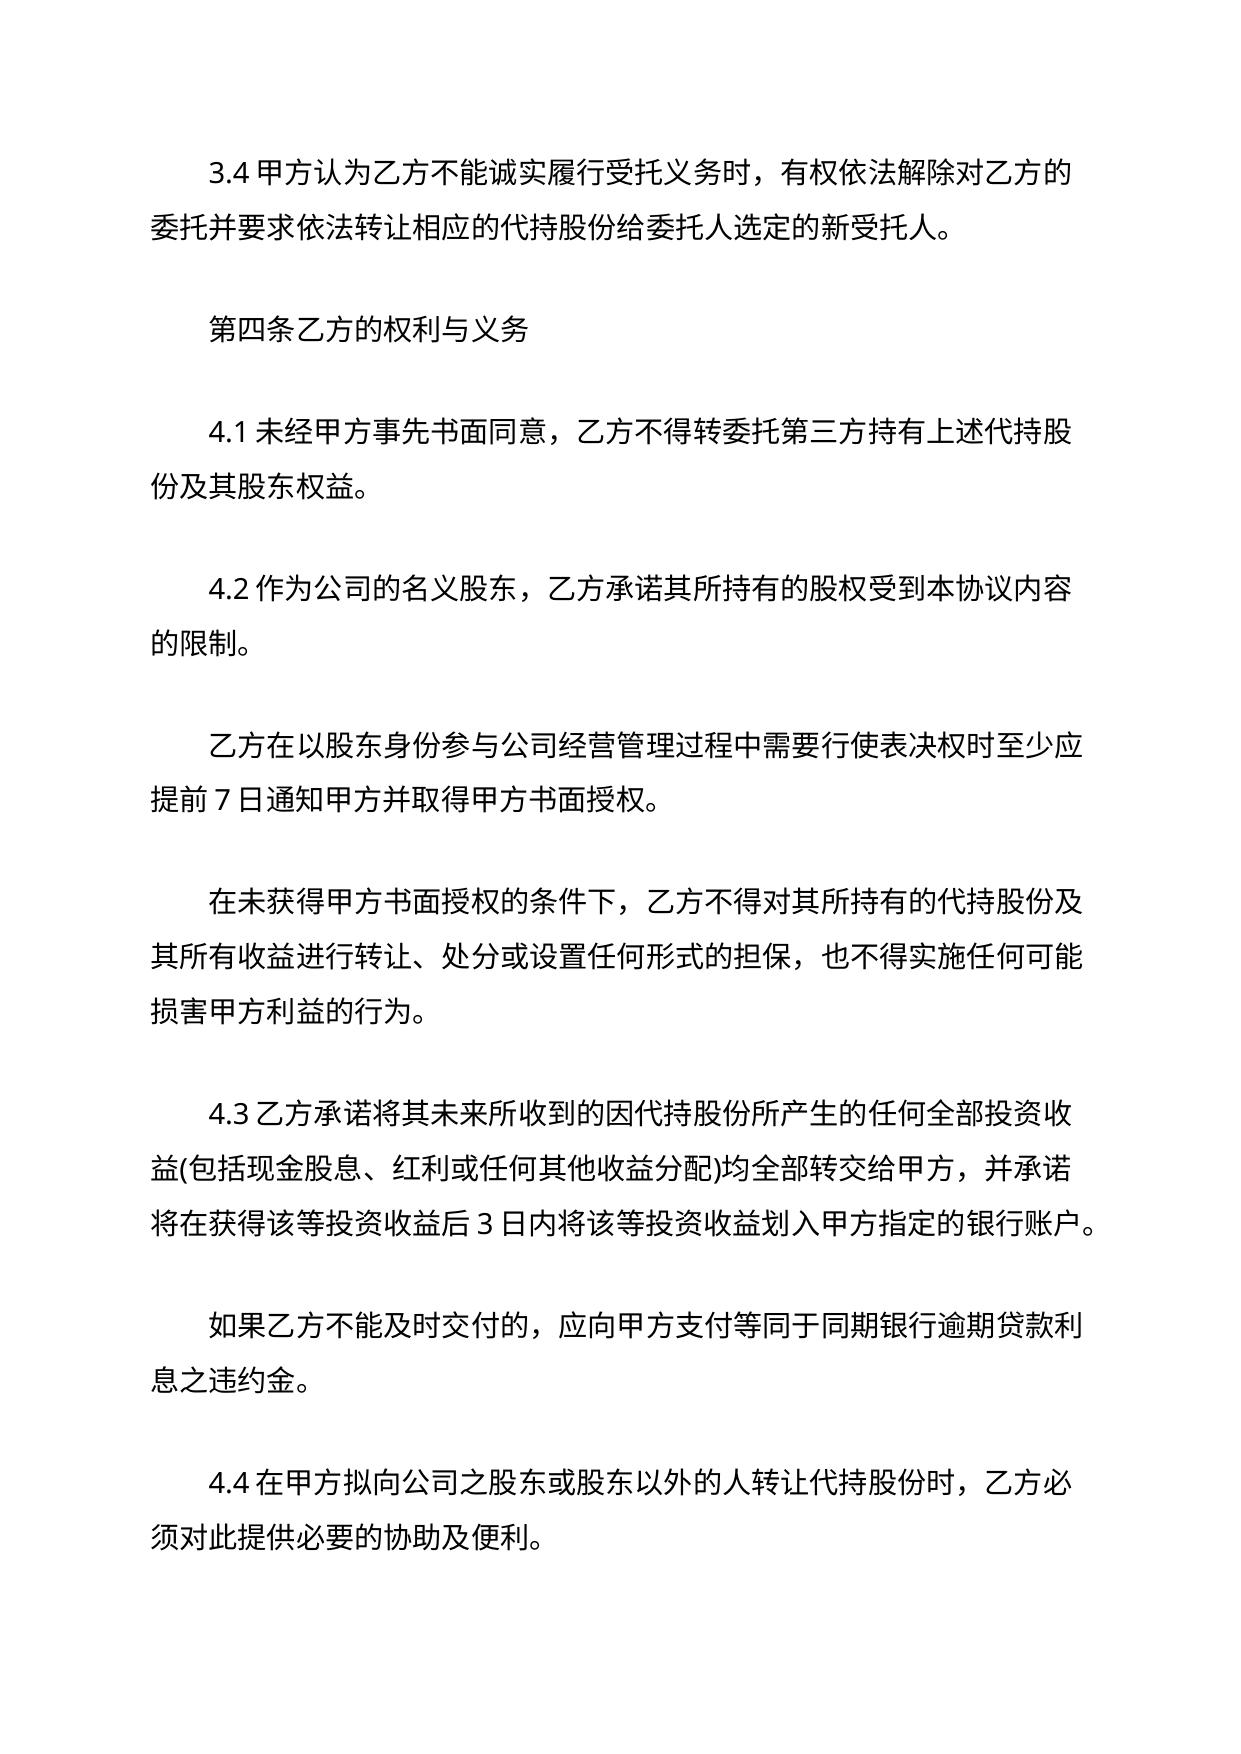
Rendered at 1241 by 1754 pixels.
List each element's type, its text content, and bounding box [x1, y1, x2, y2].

text 如果乙方不能及时交付的，应向甲方支付等同于同期银行逾期贷款利息之违约金。 [150, 1302, 1090, 1400]
text 4.1未经甲方事先书面同意，乙方不得转委托第三方持有上述代持股份及其股东权益。 [150, 408, 1090, 506]
text 4.3乙方承诺将其未来所收到的因代持股份所产生的任何全部投资收益(包括现金股息、红利或任何其他收益分配)均全部转交给甲方，并承诺将在获得该等投资收益后3日内将该等投资收益划入甲方指定的银行账户。 [150, 1091, 1090, 1243]
text 乙方在以股东身份参与公司经营管理过程中需要行使表决权时至少应提前7日通知甲方并取得甲方书面授权。 [150, 722, 1090, 819]
text 4.4在甲方拟向公司之股东或股东以外的人转让代持股份时，乙方必须对此提供必要的协助及便利。 [150, 1459, 1090, 1556]
text 在未获得甲方书面授权的条件下，乙方不得对其所持有的代持股份及其所有收益进行转让、处分或设置任何形式的担保，也不得实施任何可能损害甲方利益的行为。 [150, 879, 1090, 1031]
text 3.4甲方认为乙方不能诚实履行受托义务时，有权依法解除对乙方的委托并要求依法转让相应的代持股份给委托人选定的新受托人。 [150, 150, 1090, 247]
text 4.2作为公司的名义股东，乙方承诺其所持有的股权受到本协议内容的限制。 [150, 565, 1090, 663]
text 第四条乙方的权利与义务 [150, 307, 1090, 349]
